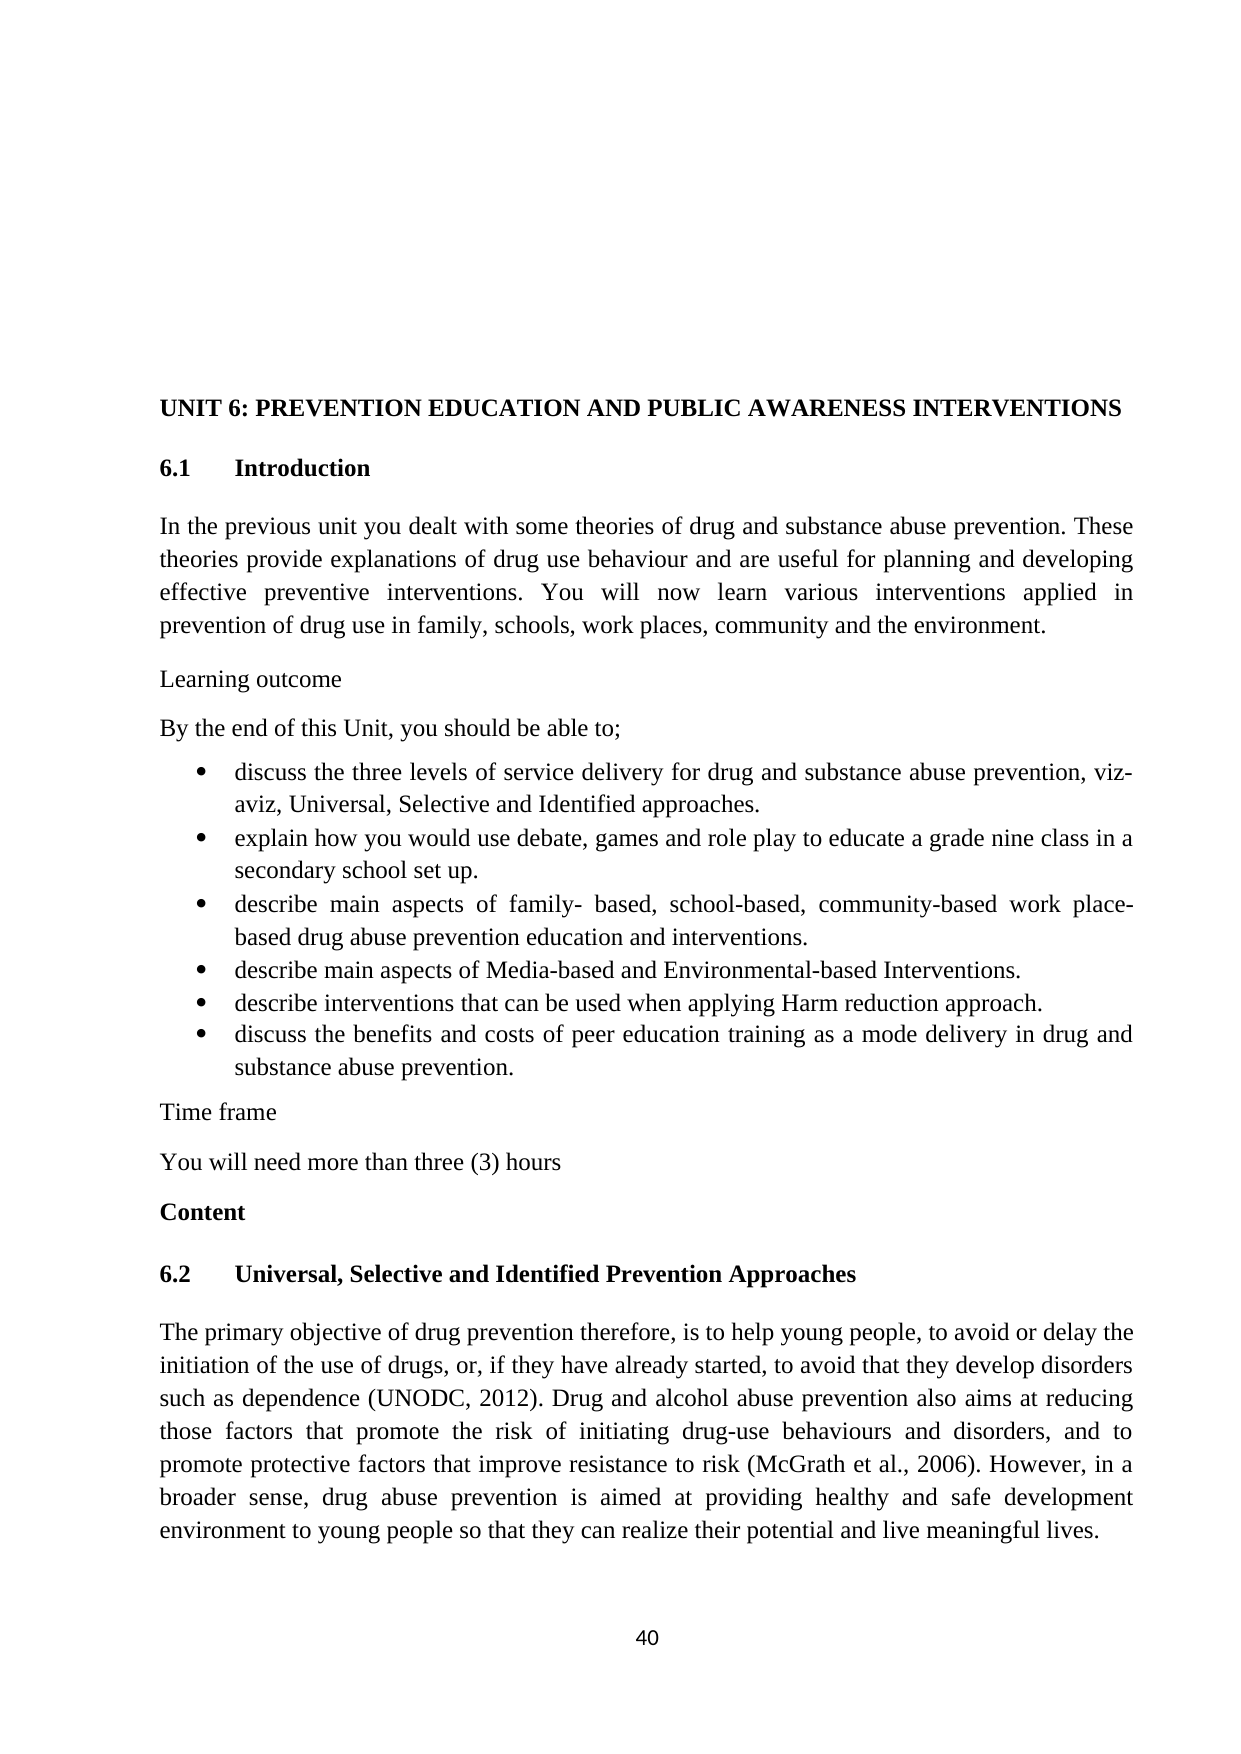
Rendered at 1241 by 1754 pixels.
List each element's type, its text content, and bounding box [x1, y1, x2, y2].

list describe main aspects of family- based, school-based, community-based work place-based drug abuse prevention education and interventions. [197, 889, 1134, 950]
list describe interventions that can be used when applying Harm reduction approach. [197, 988, 1134, 1016]
text Time frame [159, 1097, 1134, 1126]
subtitle 6.2 Universal, Selective and Identified Prevention Approaches [159, 1259, 1134, 1288]
text Content [159, 1197, 1134, 1225]
subtitle 6.1 Introduction [159, 453, 1134, 482]
text By the end of this Unit, you should be able to; [159, 713, 1134, 742]
list describe main aspects of Media-based and Environmental-based Interventions. [197, 955, 1134, 983]
text You will need more than three (3) hours [159, 1147, 1134, 1176]
subtitle UNIT 6: PREVENTION EDUCATION AND PUBLIC AWARENESS INTERVENTIONS [159, 393, 1134, 421]
list explain how you would use debate, games and role play to educate a grade nine class in a secondary school set up. [197, 823, 1134, 884]
list discuss the three levels of service delivery for drug and substance abuse prevention, viz- aviz, Universal, Selective and Identified approaches. [197, 757, 1134, 818]
text Learning outcome [159, 664, 1134, 692]
text The primary objective of drug prevention therefore, is to help young people, to avoid or delay the initiation of the use of drugs, or, if they have already started, to avoid that they develop disorders such as dependence (UNODC, 2012). Drug and alcohol abuse prevention also aims at reducing those factors that promote the risk of initiating drug-use behaviours and disorders, and to promote protective factors that improve resistance to risk (McGrath et al., 2006). However, in a broader sense, drug abuse prevention is aimed at providing healthy and safe development environment to young people so that they can realize their potential and live meaningful lives. [159, 1317, 1134, 1544]
list discuss the benefits and costs of peer education training as a mode delivery in drug and substance abuse prevention. [197, 1019, 1134, 1081]
text In the previous unit you dealt with some theories of drug and substance abuse prevention. These theories provide explanations of drug use behaviour and are useful for planning and developing effective preventive interventions. You will now learn various interventions applied in prevention of drug use in family, schools, work places, community and the environment. [159, 511, 1134, 639]
